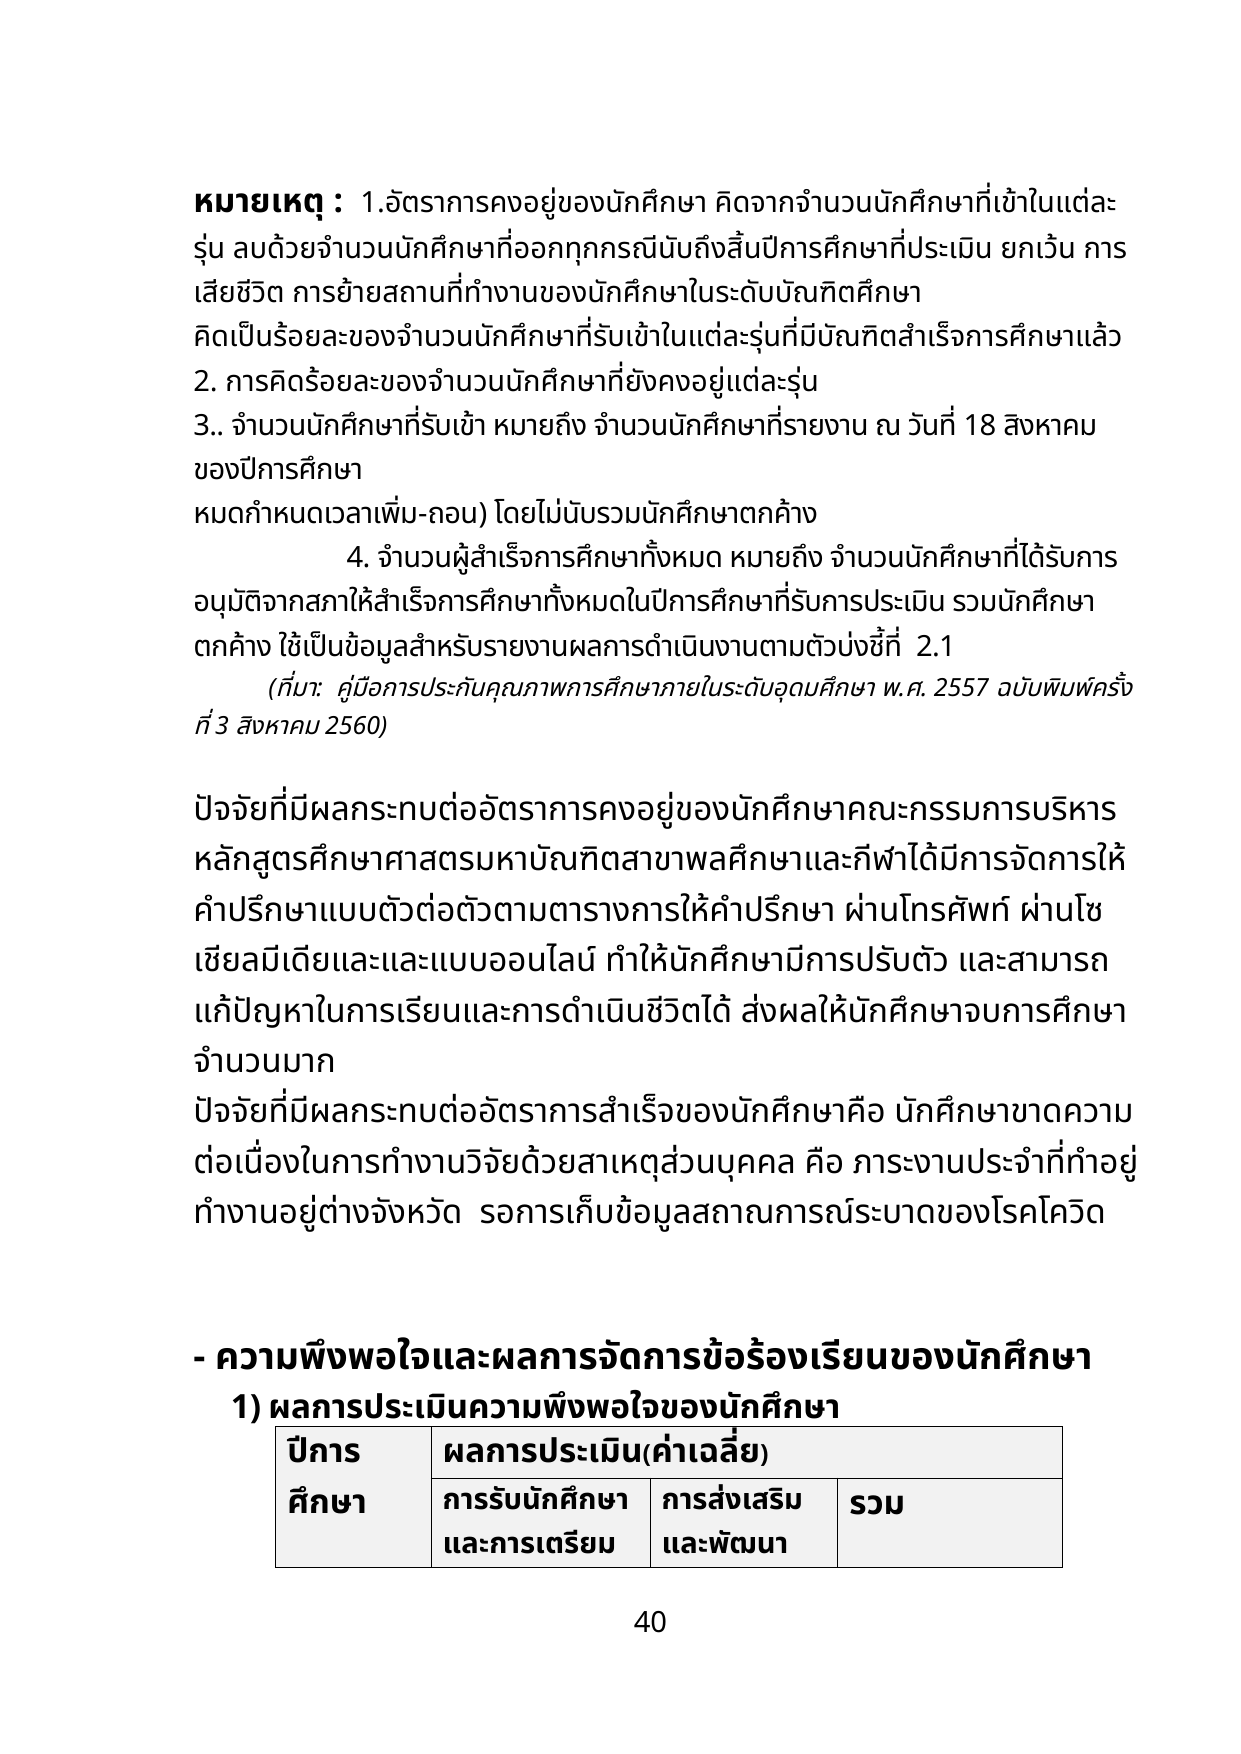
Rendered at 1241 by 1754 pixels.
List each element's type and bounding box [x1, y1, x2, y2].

table_header [182, 177, 1157, 1568]
